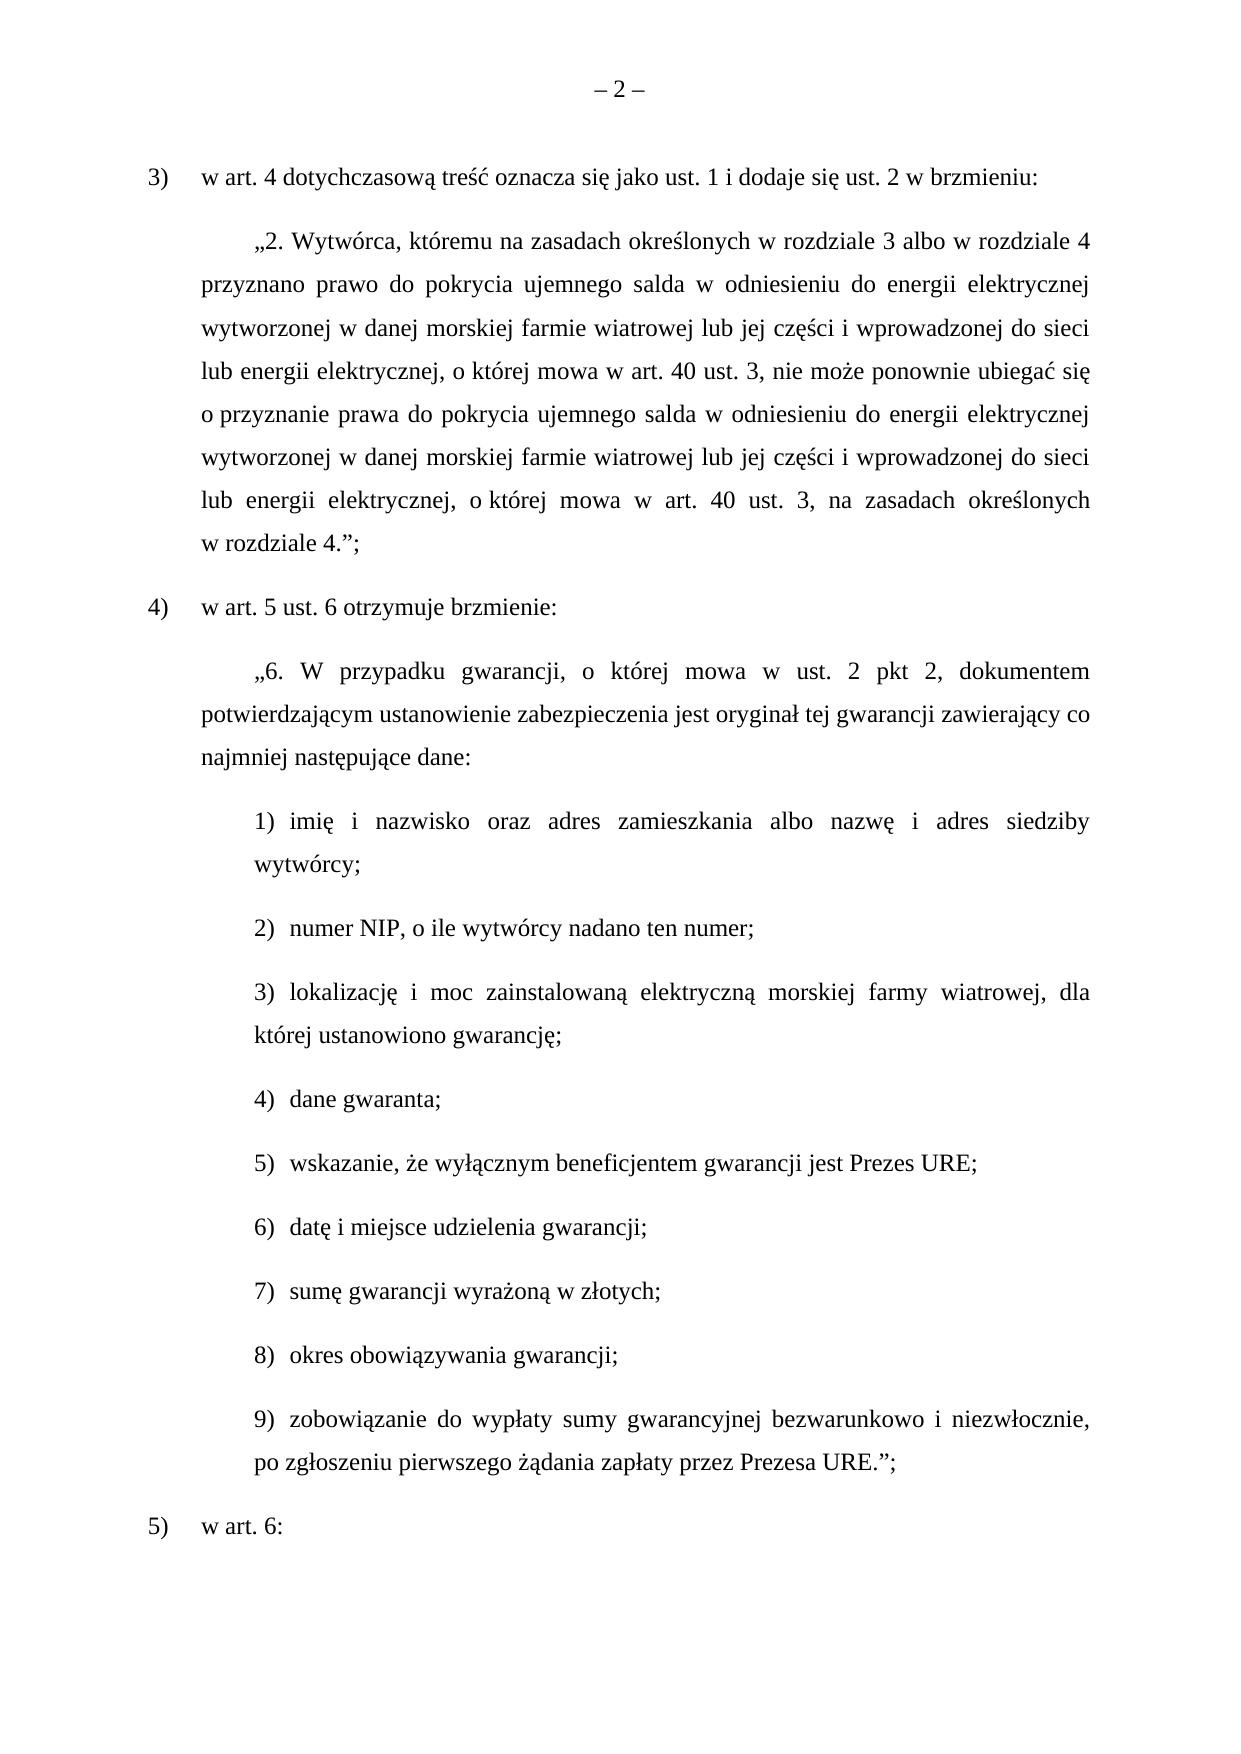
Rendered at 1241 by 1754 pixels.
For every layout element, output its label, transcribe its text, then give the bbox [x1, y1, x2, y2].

text 9) zobowiązanie do wypłaty sumy gwarancyjnej bezwarunkowo i niezwłocznie, po zgłoszeniu pierwszego żądania zapłaty przez Prezesa URE.”; [254, 1404, 1091, 1476]
text 3) w art. 4 dotychczasową treść oznacza się jako ust. 1 i dodaje się ust. 2 w brzmieniu: [148, 162, 1091, 191]
text 2) numer NIP, o ile wytwórcy nadano ten numer; [254, 913, 1091, 942]
text 5) wskazanie, że wyłącznym beneficjentem gwarancji jest Prezes URE; [254, 1148, 1091, 1177]
text „2. Wytwórca, któremu na zasadach określonych w rozdziale 3 albo w rozdziale 4 przyznano prawo do pokrycia ujemnego salda w odniesieniu do energii elektrycznej wytworzonej w danej morskiej farmie wiatrowej lub jej części i wprowadzonej do sieci lub energii elektrycznej, o której mowa w art. 40 ust. 3, nie może ponownie ubiegać się o przyznanie prawa do pokrycia ujemnego salda w odniesieniu do energii elektrycznej wytworzonej w danej morskiej farmie wiatrowej lub jej części i wprowadzonej do sieci lub energii elektrycznej, o której mowa w art. 40 ust. 3, na zasadach określonych w rozdziale 4.”; [201, 226, 1091, 557]
text 7) sumę gwarancji wyrażoną w złotych; [254, 1276, 1091, 1305]
text 5) w art. 6: [148, 1511, 1091, 1540]
text „6. W przypadku gwarancji, o której mowa w ust. 2 pkt 2, dokumentem potwierdzającym ustanowienie zabezpieczenia jest oryginał tej gwarancji zawierający co najmniej następujące dane: [201, 656, 1091, 771]
text 4) w art. 5 ust. 6 otrzymuje brzmienie: [148, 592, 1091, 621]
text 6) datę i miejsce udzielenia gwarancji; [254, 1212, 1091, 1241]
text 4) dane gwaranta; [254, 1084, 1091, 1113]
text 8) okres obowiązywania gwarancji; [254, 1340, 1091, 1369]
text 1) imię i nazwisko oraz adres zamieszkania albo nazwę i adres siedziby wytwórcy; [254, 806, 1091, 878]
text 3) lokalizację i moc zainstalowaną elektryczną morskiej farmy wiatrowej, dla której ustanowiono gwarancję; [254, 977, 1091, 1049]
